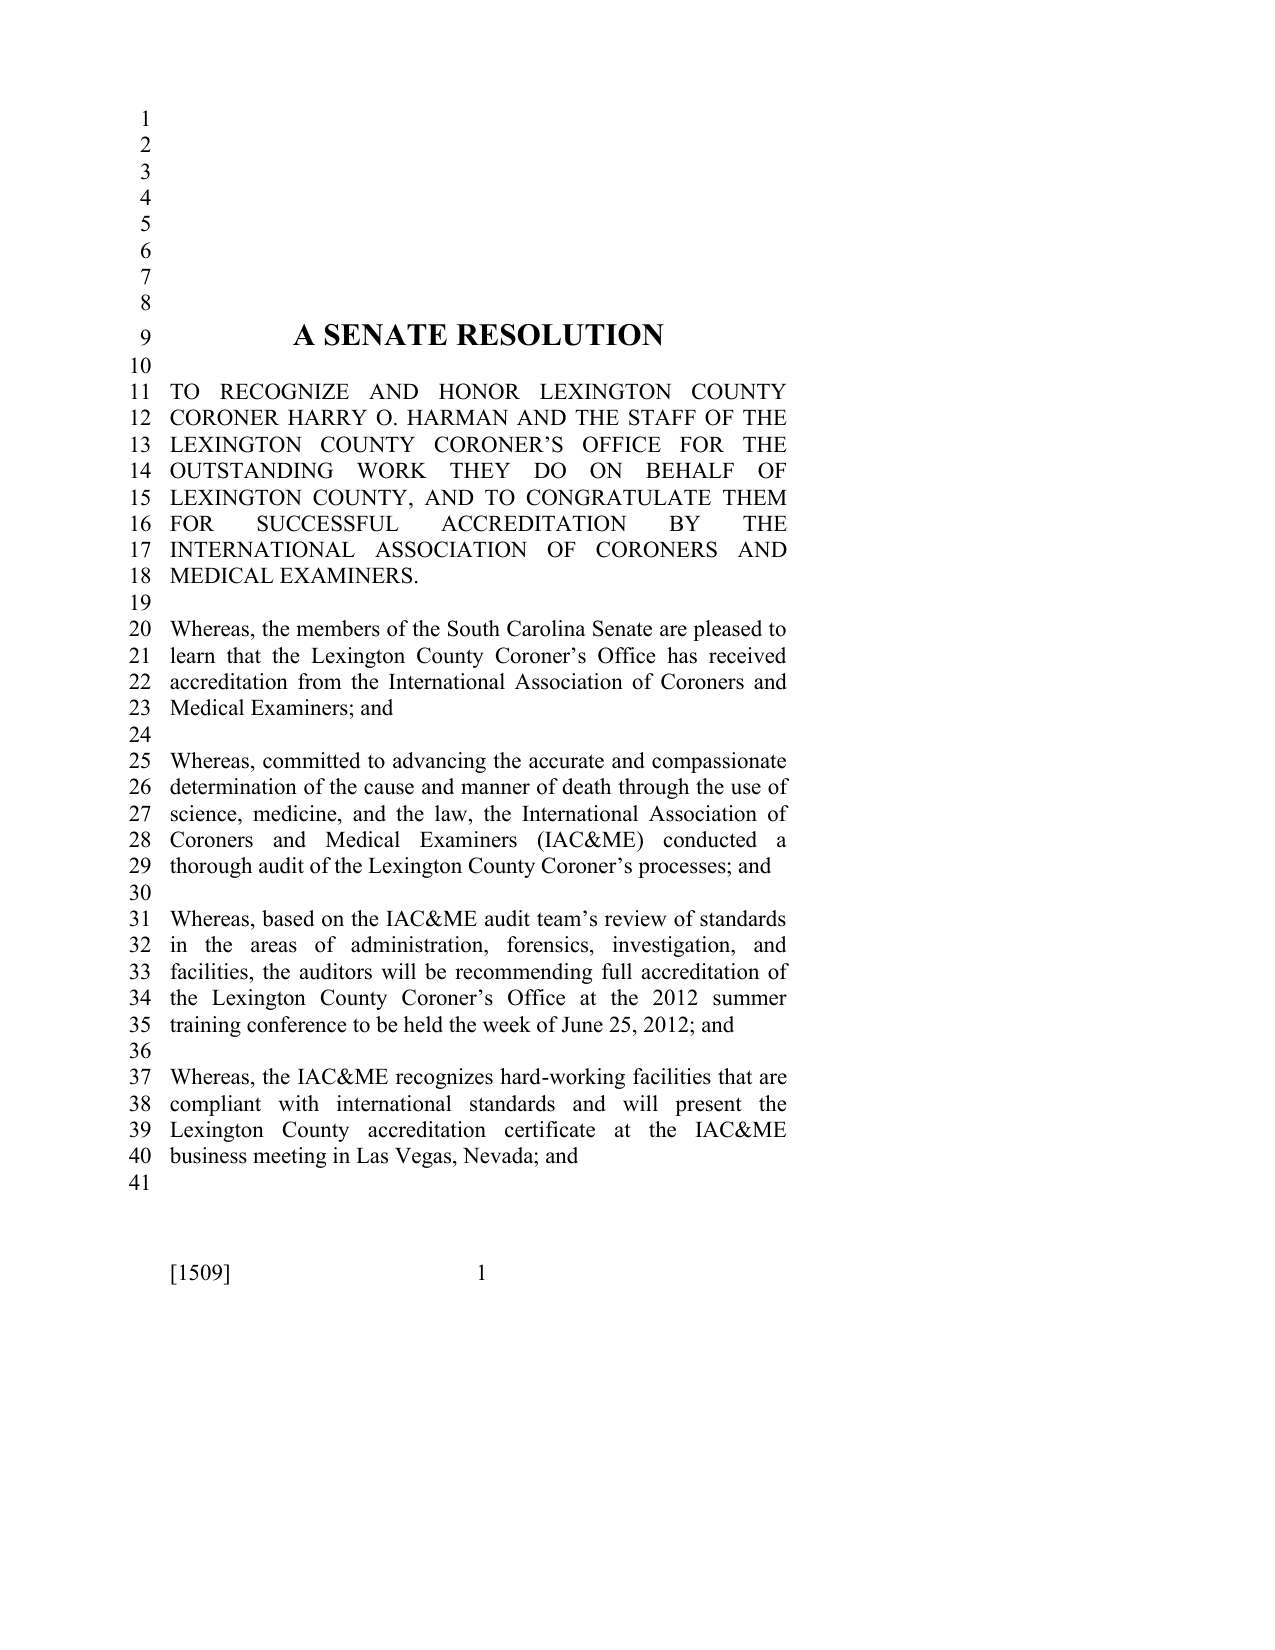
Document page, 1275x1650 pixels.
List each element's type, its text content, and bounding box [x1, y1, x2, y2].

text Whereas, committed to advancing the accurate and compassionate determination of the cause and manner of death through the use of science, medicine, and the law, the International Association of Coroners and Medical Examiners (IAC&ME) conducted a thorough audit of the Lexington County Coroner’s processes; and [169, 747, 787, 879]
text TO RECOGNIZE AND HONOR LEXINGTON COUNTY CORONER HARRY O. HARMAN AND THE STAFF OF THE LEXINGTON COUNTY CORONER’S OFFICE FOR THE OUTSTANDING WORK THEY DO ON BEHALF OF LEXINGTON COUNTY, AND TO CONGRATULATE THEM FOR SUCCESSFUL ACCREDITATION BY THE INTERNATIONAL ASSOCIATION OF CORONERS AND MEDICAL EXAMINERS. [169, 378, 787, 589]
text Whereas, based on the IAC&ME audit team’s review of standards in the areas of administration, forensics, investigation, and facilities, the auditors will be recommending full accreditation of the Lexington County Coroner’s Office at the 2012 summer training conference to be held the week of June 25, 2012; and [169, 905, 787, 1037]
text Whereas, the members of the South Carolina Senate are pleased to learn that the Lexington County Coroner’s Office has received accreditation from the International Association of Coroners and Medical Examiners; and [169, 615, 787, 721]
text Whereas, the IAC&ME recognizes hard-working facilities that are compliant with international standards and will present the Lexington County accreditation certificate at the IAC&ME business meeting in Las Vegas, Nevada; and [169, 1063, 787, 1169]
text A SENATE RESOLUTION [169, 316, 787, 352]
